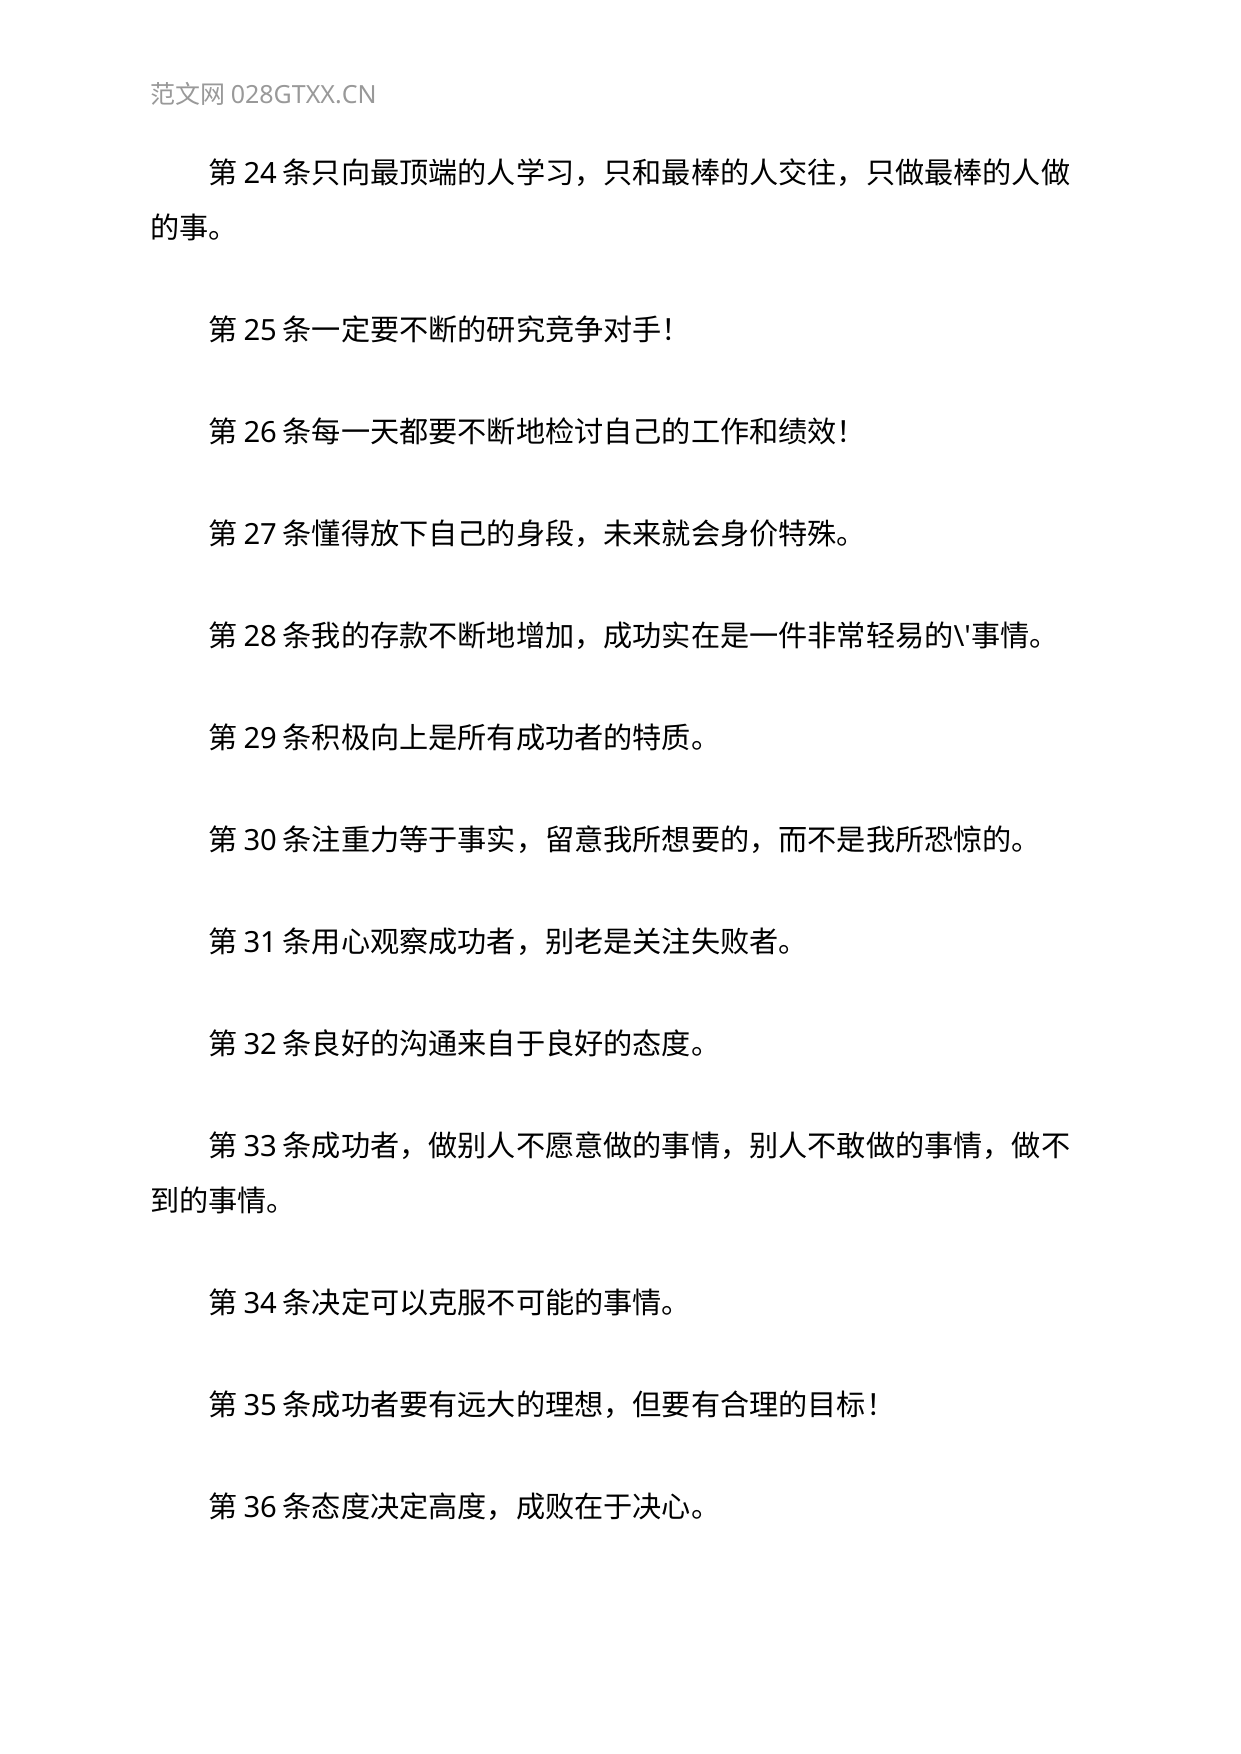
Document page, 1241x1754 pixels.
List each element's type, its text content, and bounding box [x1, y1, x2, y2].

text 第31条用心观察成功者，别老是关注失败者。 [150, 919, 1090, 961]
text 第33条成功者，做别人不愿意做的事情，别人不敢做的事情，做不到的事情。 [150, 1123, 1090, 1220]
text 第27条懂得放下自己的身段，未来就会身价特殊。 [150, 511, 1090, 553]
text 第32条良好的沟通来自于良好的态度。 [150, 1021, 1090, 1063]
text 第29条积极向上是所有成功者的特质。 [150, 715, 1090, 757]
text 第26条每一天都要不断地检讨自己的工作和绩效！ [150, 409, 1090, 451]
text 第25条一定要不断的研究竞争对手！ [150, 307, 1090, 349]
text 第36条态度决定高度，成败在于决心。 [150, 1483, 1090, 1526]
text 第35条成功者要有远大的理想，但要有合理的目标！ [150, 1381, 1090, 1424]
text 第24条只向最顶端的人学习，只和最棒的人交往，只做最棒的人做的事。 [150, 150, 1090, 247]
text 第34条决定可以克服不可能的事情。 [150, 1279, 1090, 1322]
text 第30条注重力等于事实，留意我所想要的，而不是我所恐惊的。 [150, 817, 1090, 859]
text 第28条我的存款不断地增加，成功实在是一件非常轻易的\'事情。 [150, 613, 1090, 655]
